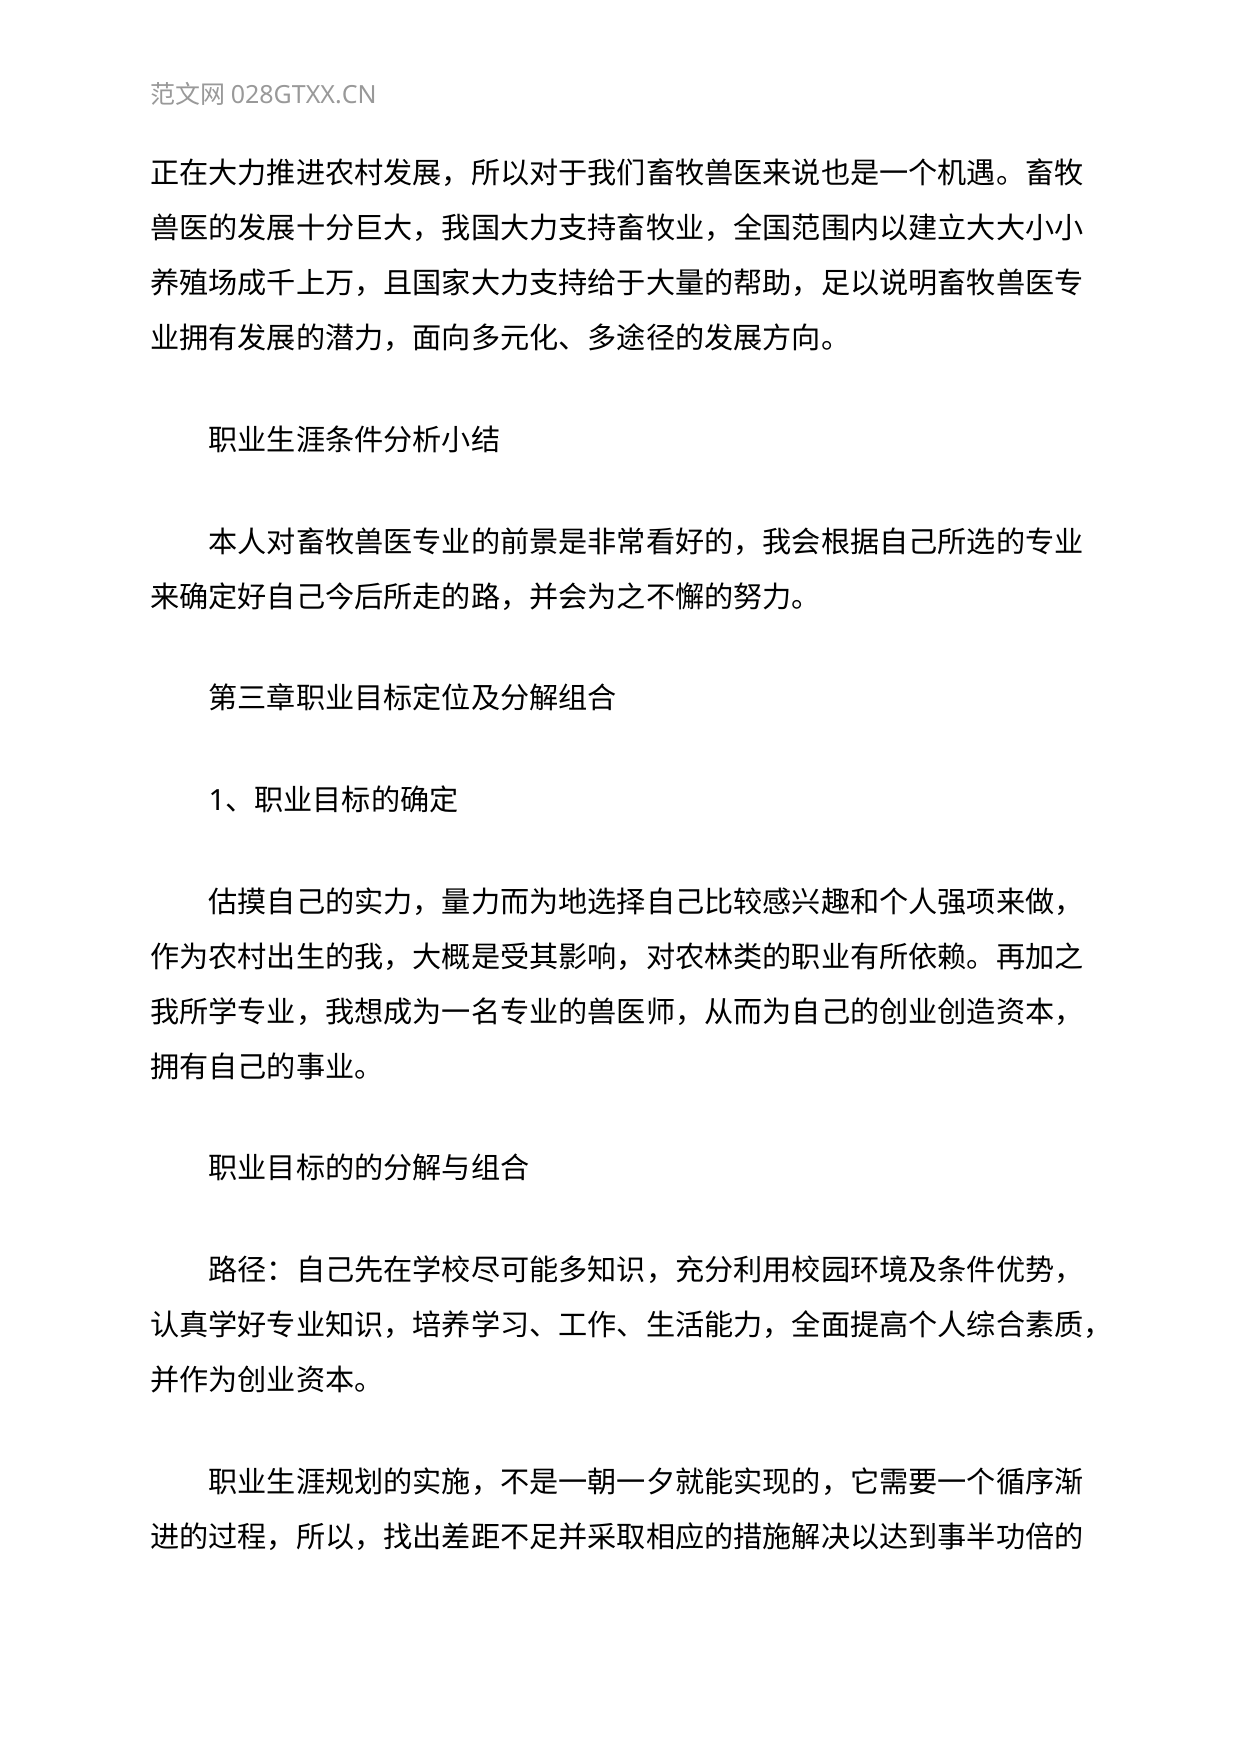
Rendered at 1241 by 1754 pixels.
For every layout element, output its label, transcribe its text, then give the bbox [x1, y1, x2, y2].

text 本人对畜牧兽医专业的前景是非常看好的，我会根据自己所选的专业来确定好自己今后所走的路，并会为之不懈的努力。 [150, 518, 1090, 615]
text 估摸自己的实力，量力而为地选择自己比较感兴趣和个人强项来做，作为农村出生的我，大概是受其影响，对农林类的职业有所依赖。再加之我所学专业，我想成为一名专业的兽医师，从而为自己的创业创造资本，拥有自己的事业。 [150, 879, 1090, 1086]
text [150, 1458, 1090, 1556]
text 路径：自己先在学校尽可能多知识，充分利用校园环境及条件优势，认真学好专业知识，培养学习、工作、生活能力，全面提高个人综合素质，并作为创业资本。 [150, 1247, 1090, 1399]
text 职业生涯条件分析小结 [150, 416, 1090, 459]
text 职业目标的的分解与组合 [150, 1145, 1090, 1187]
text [150, 150, 1090, 357]
text 第三章职业目标定位及分解组合 [150, 675, 1090, 717]
text 1、职业目标的确定 [150, 777, 1090, 819]
